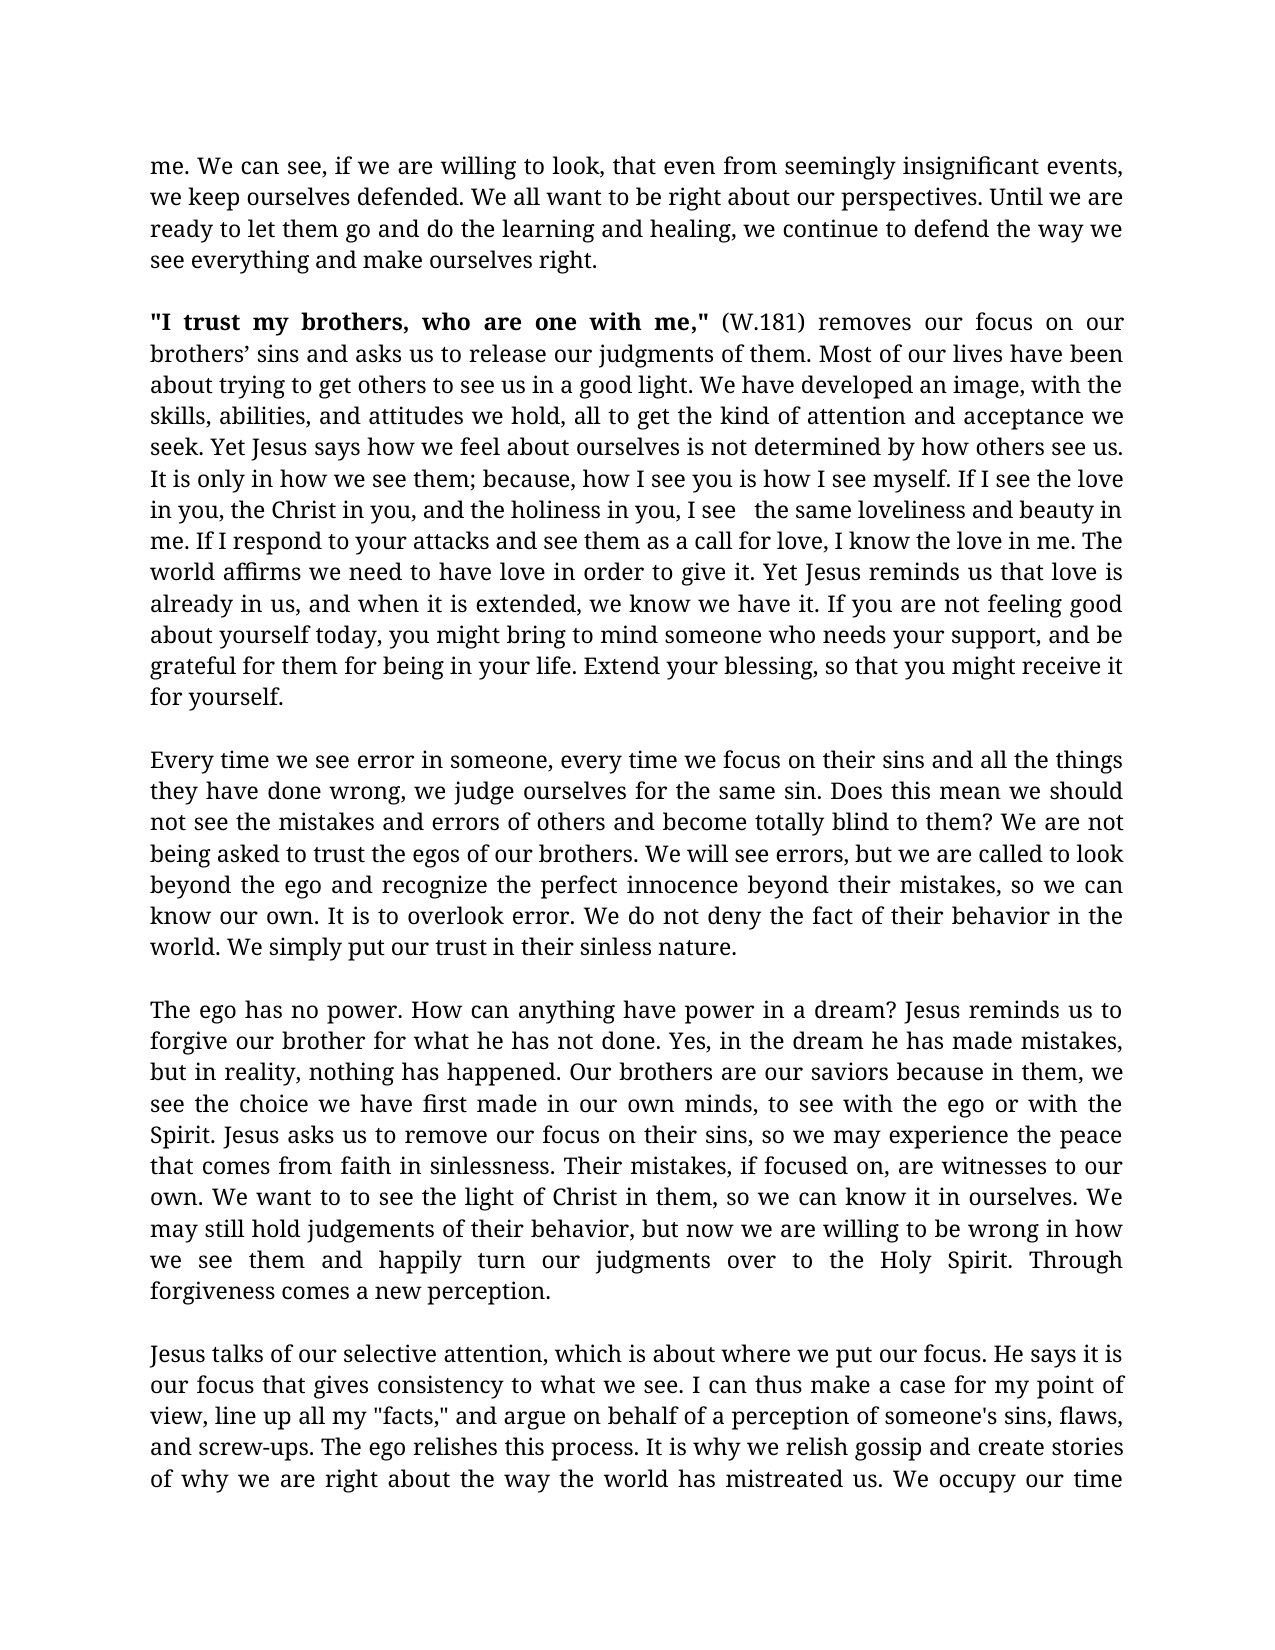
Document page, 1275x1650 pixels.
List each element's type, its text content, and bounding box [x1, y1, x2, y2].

text The ego has no power. How can anything have power in a dream? Jesus reminds us to forgive our brother for what he has not done. Yes, in the dream he has made mistakes, but in reality, nothing has happened. Our brothers are our saviors because in them, we see the choice we have first made in our own minds, to see with the ego or with the Spirit. Jesus asks us to remove our focus on their sins, so we may experience the peace that comes from faith in sinlessness. Their mistakes, if focused on, are witnesses to our own. We want to to see the light of Christ in them, so we can know it in ourselves. We may still hold judgements of their behavior, but now we are willing to be wrong in how we see them and happily turn our judgments over to the Holy Spirit. Through forgiveness comes a new perception. [150, 994, 1125, 1306]
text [150, 150, 1125, 275]
text "I trust my brothers, who are one with me," (W.181) removes our focus on our brothers’ sins and asks us to release our judgments of them. Most of our lives have been about trying to get others to see us in a good light. We have developed an image, with the skills, abilities, and attitudes we hold, all to get the kind of attention and acceptance we seek. Yet Jesus says how we feel about ourselves is not determined by how others see us. It is only in how we see them; because, how I see you is how I see myself. If I see the love in you, the Christ in you, and the holiness in you, I see the same loveliness and beauty in me. If I respond to your attacks and see them as a call for love, I know the love in me. The world affirms we need to have love in order to give it. Yet Jesus reminds us that love is already in us, and when it is extended, we know we have it. If you are not feeling good about yourself today, you might bring to mind someone who needs your support, and be grateful for them for being in your life. Extend your blessing, so that you might receive it for yourself. [150, 306, 1125, 712]
text Every time we see error in someone, every time we focus on their sins and all the things they have done wrong, we judge ourselves for the same sin. Does this mean we should not see the mistakes and errors of others and become totally blind to them? We are not being asked to trust the egos of our brothers. We will see errors, but we are called to look beyond the ego and recognize the perfect innocence beyond their mistakes, so we can know our own. It is to overlook error. We do not deny the fact of their behavior in the world. We simply put our trust in their sinless nature. [150, 744, 1125, 962]
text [150, 1337, 1125, 1494]
